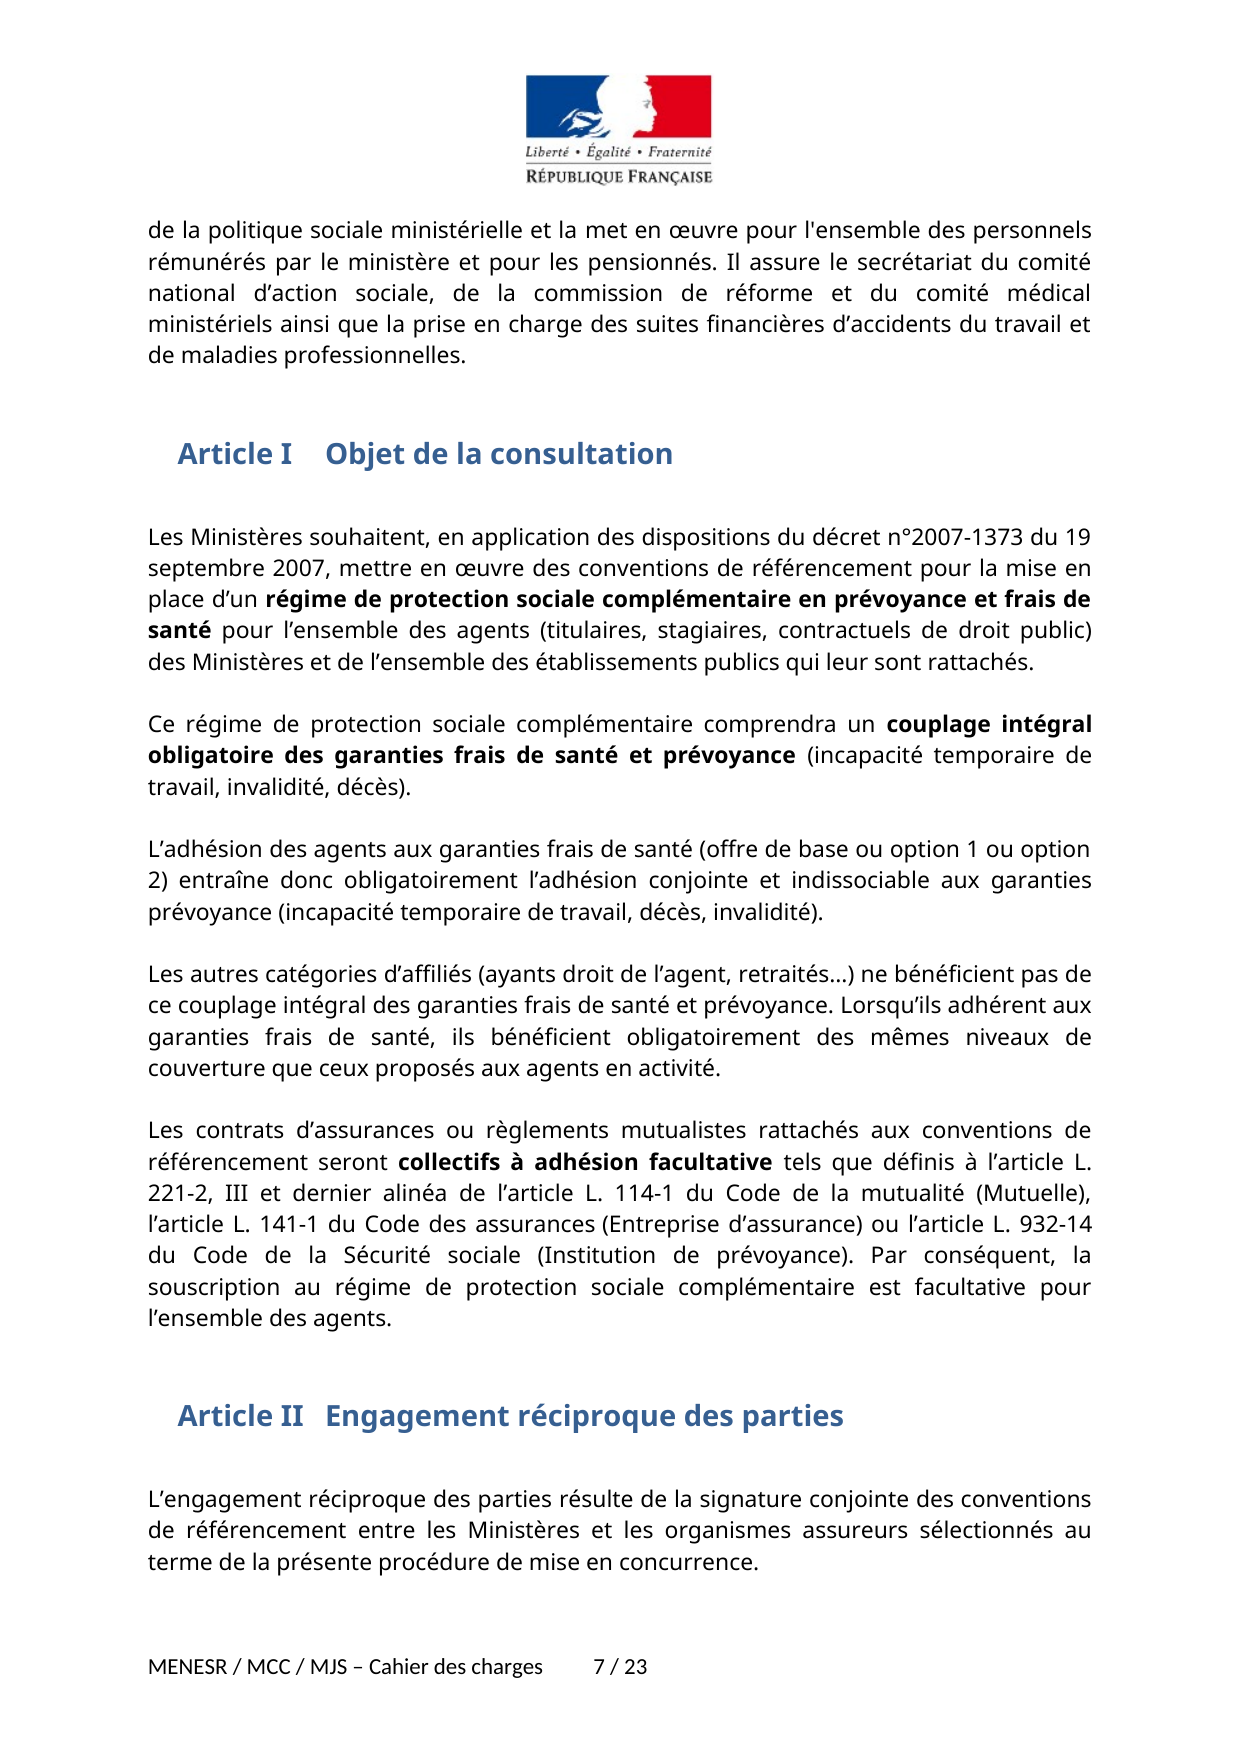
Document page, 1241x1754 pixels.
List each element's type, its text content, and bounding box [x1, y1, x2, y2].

text Les autres catégories d’affiliés (ayants droit de l’agent, retraités…) ne bénéficient pas de ce couplage intégral des garanties frais de santé et prévoyance. Lorsqu’ils adhérent aux garanties frais de santé, ils bénéficient obligatoirement des mêmes niveaux de couverture que ceux proposés aux agents en activité. [148, 958, 1093, 1083]
text Ce régime de protection sociale complémentaire comprendra un couplage intégral obligatoire des garanties frais de santé et prévoyance (incapacité temporaire de travail, invalidité, décès). [148, 708, 1093, 802]
picture [525, 73, 715, 187]
text L’adhésion des agents aux garanties frais de santé (offre de base ou option 1 ou option 2) entraîne donc obligatoirement l’adhésion conjointe et indissociable aux garanties prévoyance (incapacité temporaire de travail, décès, invalidité). [148, 833, 1093, 927]
text Les Ministères souhaitent, en application des dispositions du décret n°2007-1373 du 19 septembre 2007, mettre en œuvre des conventions de référencement pour la mise en place d’un régime de protection sociale complémentaire en prévoyance et frais de santé pour l’ensemble des agents (titulaires, stagiaires, contractuels de droit public) des Ministères et de l’ensemble des établissements publics qui leur sont rattachés. [148, 521, 1093, 677]
text Les contrats d’assurances ou règlements mutualistes rattachés aux conventions de référencement seront collectifs à adhésion facultative tels que définis à l’article L. 221-2, III et dernier alinéa de l’article L. 114-1 du Code de la mutualité (Mutuelle), l’article L. 141-1 du Code des assurances (Entreprise d’assurance) ou l’article L. 932-14 du Code de la Sécurité sociale (Institution de prévoyance). Par conséquent, la souscription au régime de protection sociale complémentaire est facultative pour l’ensemble des agents. [148, 1114, 1093, 1333]
text L’engagement réciproque des parties résulte de la signature conjointe des conventions de référencement entre les Ministères et les organismes assureurs sélectionnés au terme de la présente procédure de mise en concurrence. [148, 1483, 1093, 1577]
list Objet de la consultation [177, 433, 1093, 473]
list Engagement réciproque des parties [177, 1396, 1093, 1435]
